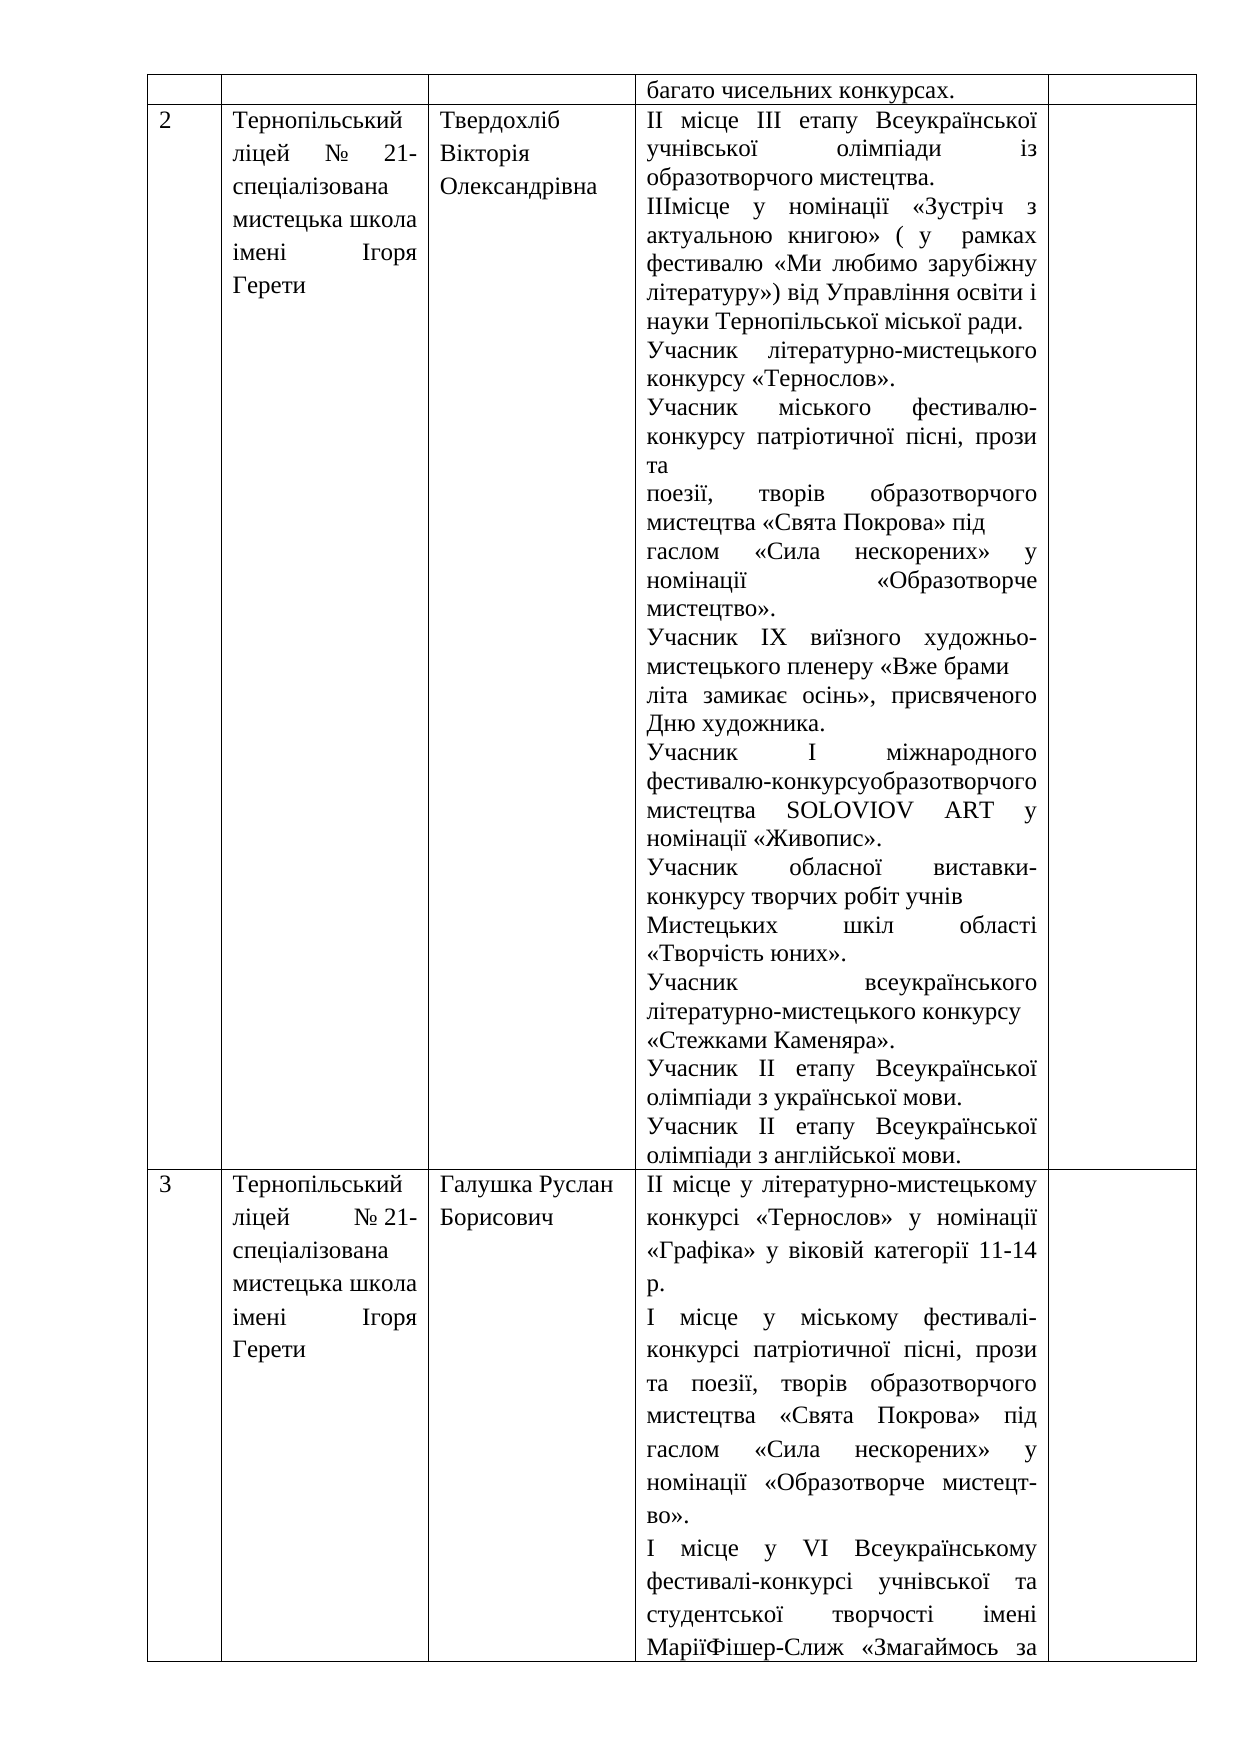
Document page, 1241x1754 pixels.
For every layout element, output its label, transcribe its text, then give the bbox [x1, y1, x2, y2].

table_cell Тернопільський ліцей № 21- спеціалізована мистецька школа імені Ігоря Герети [222, 105, 428, 1168]
table_cell 1 [148, 75, 221, 104]
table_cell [222, 75, 428, 104]
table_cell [222, 1170, 428, 1661]
table_cell 3 [148, 1170, 221, 1661]
table_cell II місце III етапу Всеукраїнської учнівської олімпіади із образотворчого мистецтва. IIIмісце у номінації «Зустріч з актуальною книгою» ( у рамках фестивалю «Ми любимо зарубіжну літературу») від Управління освіти і науки Тернопільської міської ради. Учасник літературно-мистецького конкурсу «Тернослов». Учасник міського фестивалю-конкурсу патріотичної пісні, прози та поезії, творів образотворчого мистецтва «Свята Покрова» під гаслом «Сила нескорених» у номінації «Образотворче мистецтво». Учасник IX виїзного художньо-мистецького пленеру «Вже брами літа замикає осінь», присвяченого Дню художника. Учасник I міжнародного фестивалю-конкурсуобразотворчого мистецтва SOLOVIOV ART у номінації «Живопис». Учасник обласної виставки-конкурсу творчих робіт учнів Мистецьких шкіл області «Творчість юних». Учасник всеукраїнського літературно-мистецького конкурсу «Стежками Каменяра». Учасник II етапу Всеукраїнської олімпіади з української мови. Учасник II етапу Всеукраїнської олімпіади з англійської мови. [636, 105, 1048, 1168]
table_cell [429, 75, 635, 104]
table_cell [636, 1170, 1048, 1661]
table_cell [1049, 75, 1196, 104]
table_cell [1049, 1170, 1196, 1661]
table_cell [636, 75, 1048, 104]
table_cell 2 [148, 105, 221, 1168]
table_cell Твердохліб Вікторія Олександрівна [429, 105, 635, 1168]
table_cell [429, 1170, 635, 1661]
table_cell [1049, 105, 1196, 1168]
